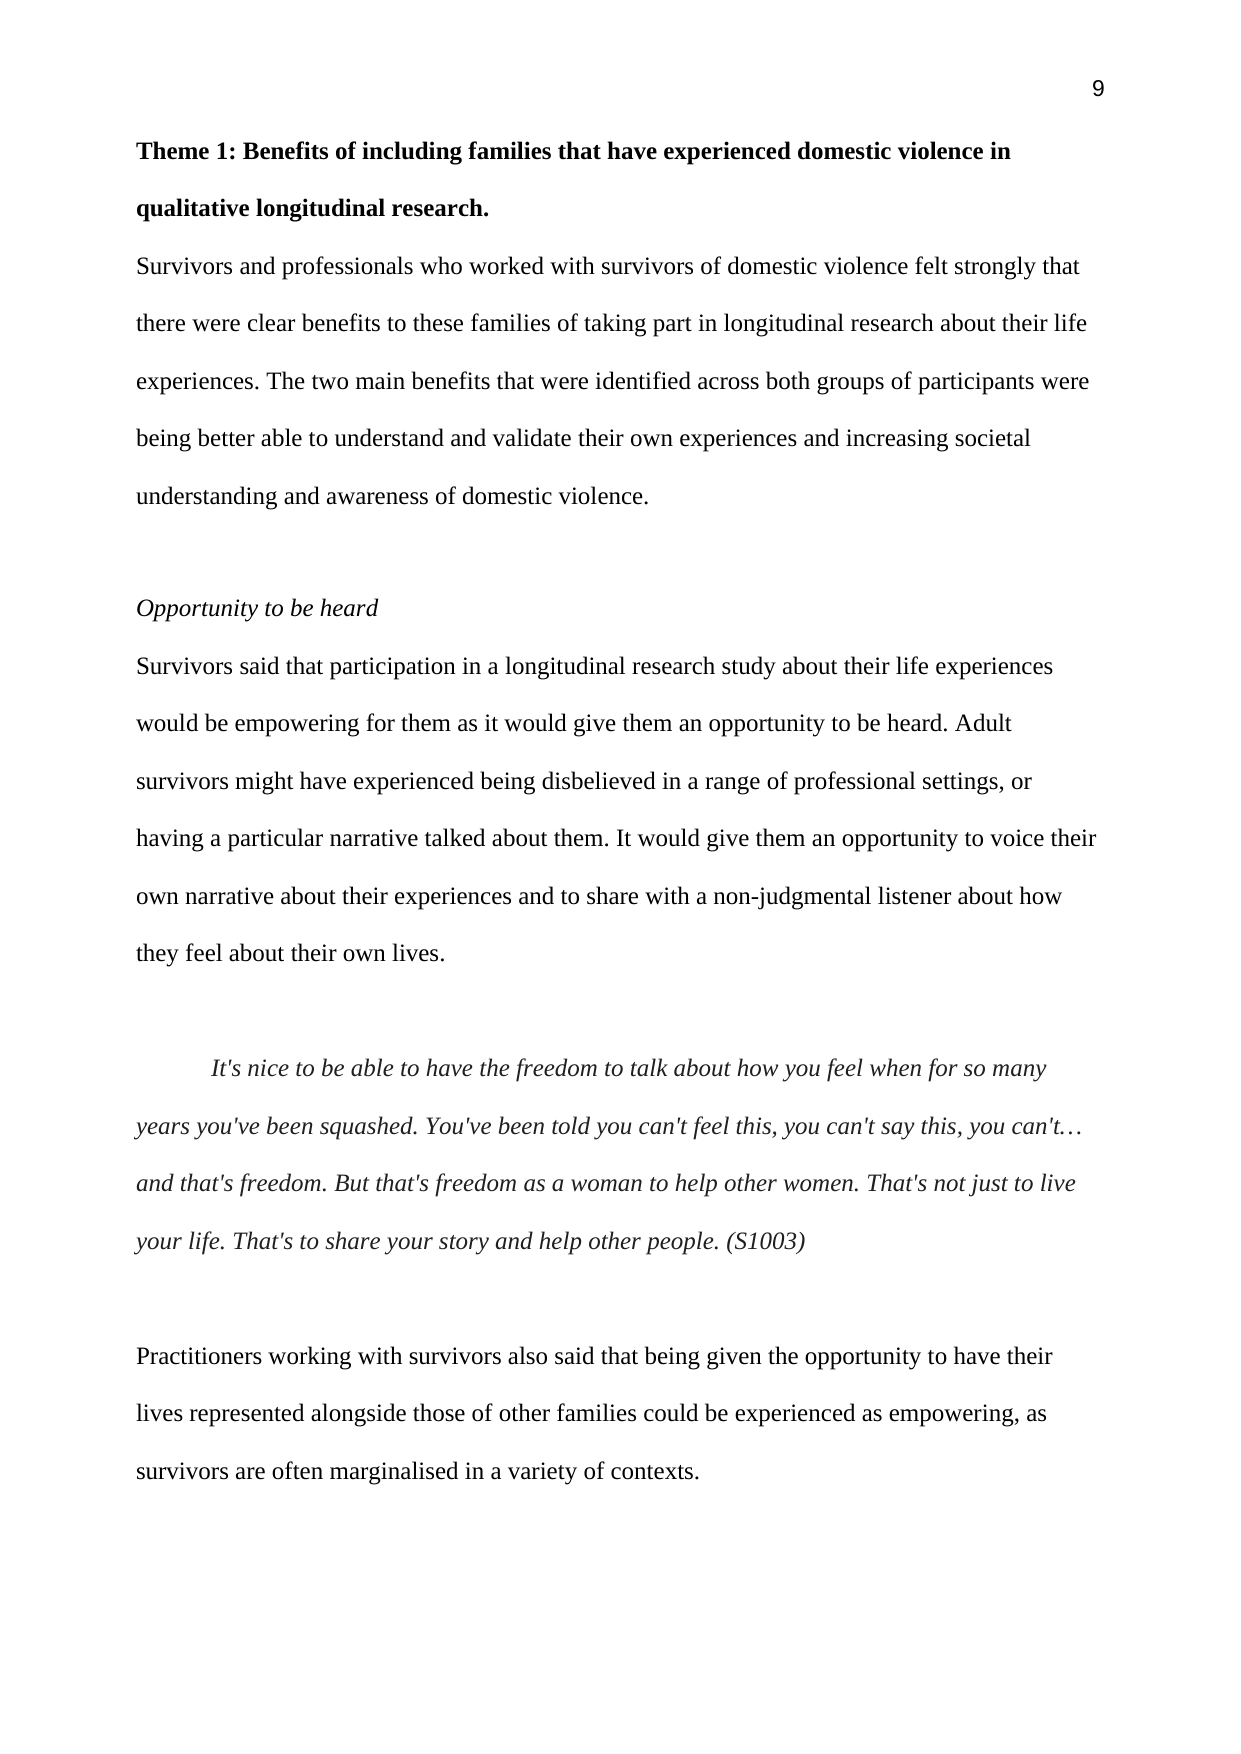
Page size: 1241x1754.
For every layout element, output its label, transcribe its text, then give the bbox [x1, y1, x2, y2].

text It's nice to be able to have the freedom to talk about how you feel when for so many years you've been squashed. You've been told you can't feel this, you can't say this, you can't… and that's freedom. But that's freedom as a woman to help other women. That's not just to live your life. That's to share your story and help other people. (S1003) [136, 1053, 1104, 1255]
text Opportunity to be heard [136, 593, 1104, 622]
text Survivors said that participation in a longitudinal research study about their life experiences would be empowering for them as it would give them an opportunity to be heard. Adult survivors might have experienced being disbelieved in a range of professional settings, or having a particular narrative talked about them. It would give them an opportunity to voice their own narrative about their experiences and to share with a non-judgmental listener about how they feel about their own lives. [136, 651, 1104, 967]
text Practitioners working with survivors also said that being given the opportunity to have their lives represented alongside those of other families could be experienced as empowering, as survivors are often marginalised in a variety of contexts. [136, 1341, 1104, 1485]
text Theme 1: Benefits of including families that have experienced domestic violence in qualitative longitudinal research. [136, 136, 1104, 222]
text Survivors and professionals who worked with survivors of domestic violence felt strongly that there were clear benefits to these families of taking part in longitudinal research about their life experiences. The two main benefits that were identified across both groups of participants were being better able to understand and validate their own experiences and increasing societal understanding and awareness of domestic violence. [136, 251, 1104, 509]
